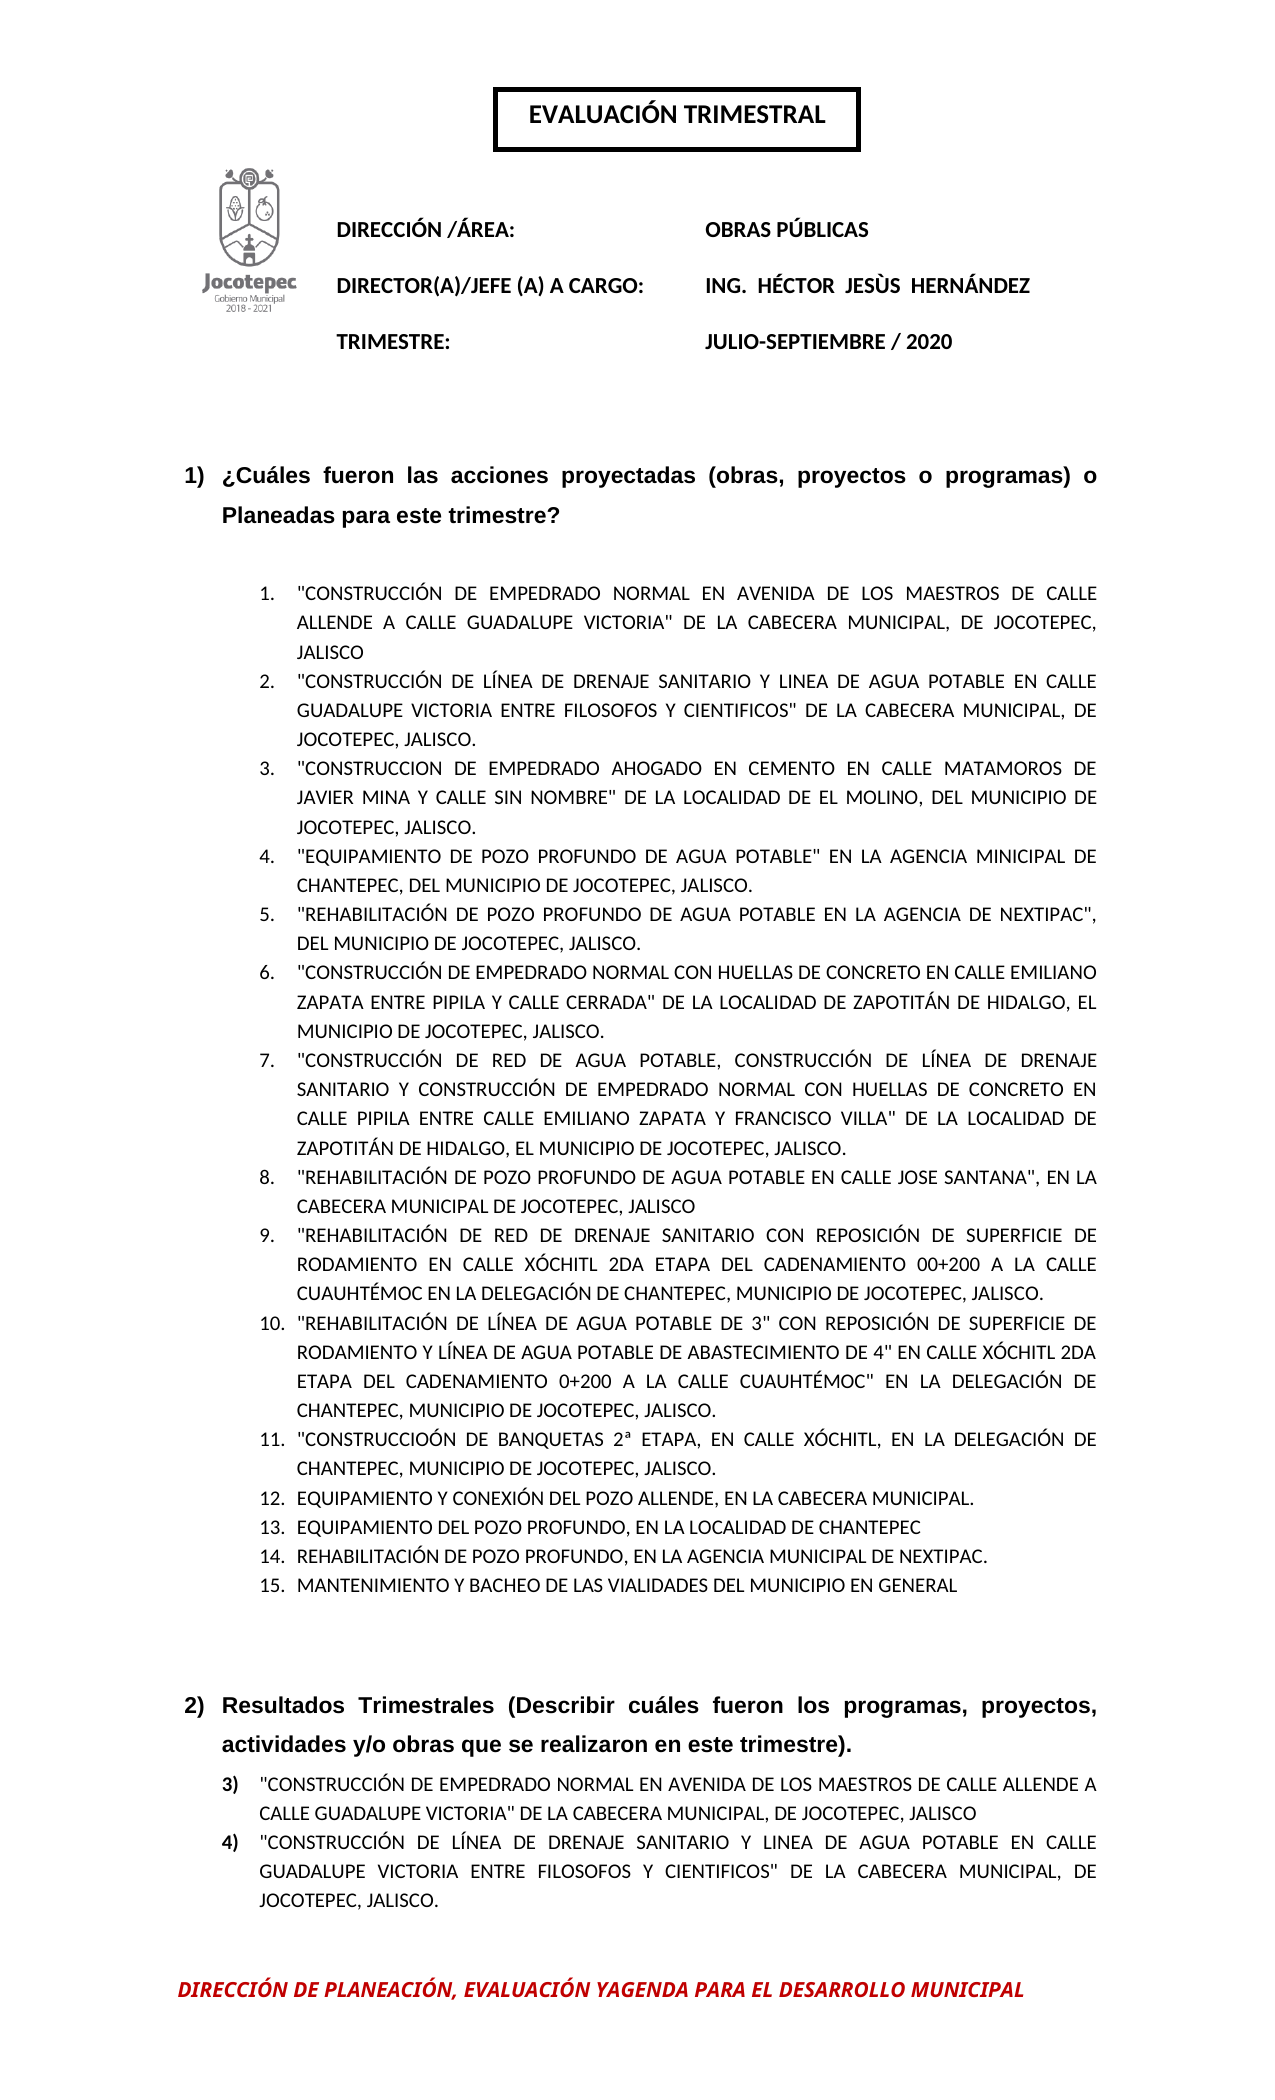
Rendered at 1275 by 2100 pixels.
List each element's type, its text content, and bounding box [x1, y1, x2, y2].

list "CONSTRUCCIÓN DE EMPEDRADO NORMAL CON HUELLAS DE CONCRETO EN CALLE EMILIANO ZAPATA ENTRE PIPILA Y CALLE CERRADA" DE LA LOCALIDAD DE ZAPOTITÁN DE HIDALGO, EL MUNICIPIO DE JOCOTEPEC, JALISCO. [259, 960, 1098, 1043]
list "CONSTRUCCIÓN DE EMPEDRADO NORMAL EN AVENIDA DE LOS MAESTROS DE CALLE ALLENDE A CALLE GUADALUPE VICTORIA" DE LA CABECERA MUNICIPAL, DE JOCOTEPEC, JALISCO [222, 1771, 1098, 1825]
list "REHABILITACIÓN DE POZO PROFUNDO DE AGUA POTABLE EN LA AGENCIA DE NEXTIPAC", DEL MUNICIPIO DE JOCOTEPEC, JALISCO. [259, 901, 1098, 956]
list REHABILITACIÓN DE POZO PROFUNDO, EN LA AGENCIA MUNICIPAL DE NEXTIPAC. [259, 1543, 1098, 1568]
list EQUIPAMIENTO DEL POZO PROFUNDO, EN LA LOCALIDAD DE CHANTEPEC [259, 1514, 1098, 1539]
list ¿Cuáles fueron las acciones proyectadas (obras, proyectos o programas) o Planeadas para este trimestre? [184, 462, 1098, 528]
picture [177, 132, 321, 336]
list Resultados Trimestrales (Describir cuáles fueron los programas, proyectos, actividades y/o obras que se realizaron en este trimestre). [184, 1692, 1098, 1758]
list "REHABILITACIÓN DE POZO PROFUNDO DE AGUA POTABLE EN CALLE JOSE SANTANA", EN LA CABECERA MUNICIPAL DE JOCOTEPEC, JALISCO [259, 1164, 1098, 1218]
list "CONSTRUCCIÓN DE EMPEDRADO NORMAL EN AVENIDA DE LOS MAESTROS DE CALLE ALLENDE A CALLE GUADALUPE VICTORIA" DE LA CABECERA MUNICIPAL, DE JOCOTEPEC, JALISCO [259, 581, 1098, 664]
list "REHABILITACIÓN DE LÍNEA DE AGUA POTABLE DE 3" CON REPOSICIÓN DE SUPERFICIE DE RODAMIENTO Y LÍNEA DE AGUA POTABLE DE ABASTECIMIENTO DE 4" EN CALLE XÓCHITL 2DA ETAPA DEL CADENAMIENTO 0+200 A LA CALLE CUAUHTÉMOC" EN LA DELEGACIÓN DE CHANTEPEC, MUNICIPIO DE JOCOTEPEC, JALISCO. [259, 1310, 1098, 1423]
list "CONSTRUCCIOÓN DE BANQUETAS 2ª ETAPA, EN CALLE XÓCHITL, EN LA DELEGACIÓN DE CHANTEPEC, MUNICIPIO DE JOCOTEPEC, JALISCO. [259, 1426, 1098, 1481]
list "CONSTRUCCIÓN DE RED DE AGUA POTABLE, CONSTRUCCIÓN DE LÍNEA DE DRENAJE SANITARIO Y CONSTRUCCIÓN DE EMPEDRADO NORMAL CON HUELLAS DE CONCRETO EN CALLE PIPILA ENTRE CALLE EMILIANO ZAPATA Y FRANCISCO VILLA" DE LA LOCALIDAD DE ZAPOTITÁN DE HIDALGO, EL MUNICIPIO DE JOCOTEPEC, JALISCO. [259, 1047, 1098, 1160]
list "REHABILITACIÓN DE RED DE DRENAJE SANITARIO CON REPOSICIÓN DE SUPERFICIE DE RODAMIENTO EN CALLE XÓCHITL 2DA ETAPA DEL CADENAMIENTO 00+200 A LA CALLE CUAUHTÉMOC EN LA DELEGACIÓN DE CHANTEPEC, MUNICIPIO DE JOCOTEPEC, JALISCO. [259, 1222, 1098, 1306]
list EQUIPAMIENTO Y CONEXIÓN DEL POZO ALLENDE, EN LA CABECERA MUNICIPAL. [259, 1485, 1098, 1510]
list "CONSTRUCCION DE EMPEDRADO AHOGADO EN CEMENTO EN CALLE MATAMOROS DE JAVIER MINA Y CALLE SIN NOMBRE" DE LA LOCALIDAD DE EL MOLINO, DEL MUNICIPIO DE JOCOTEPEC, JALISCO. [259, 756, 1098, 839]
list "EQUIPAMIENTO DE POZO PROFUNDO DE AGUA POTABLE" EN LA AGENCIA MINICIPAL DE CHANTEPEC, DEL MUNICIPIO DE JOCOTEPEC, JALISCO. [259, 843, 1098, 898]
list MANTENIMIENTO Y BACHEO DE LAS VIALIDADES DEL MUNICIPIO EN GENERAL [259, 1572, 1098, 1598]
list "CONSTRUCCIÓN DE LÍNEA DE DRENAJE SANITARIO Y LINEA DE AGUA POTABLE EN CALLE GUADALUPE VICTORIA ENTRE FILOSOFOS Y CIENTIFICOS" DE LA CABECERA MUNICIPAL, DE JOCOTEPEC, JALISCO. [259, 668, 1098, 752]
list "CONSTRUCCIÓN DE LÍNEA DE DRENAJE SANITARIO Y LINEA DE AGUA POTABLE EN CALLE GUADALUPE VICTORIA ENTRE FILOSOFOS Y CIENTIFICOS" DE LA CABECERA MUNICIPAL, DE JOCOTEPEC, JALISCO. [222, 1829, 1098, 1913]
